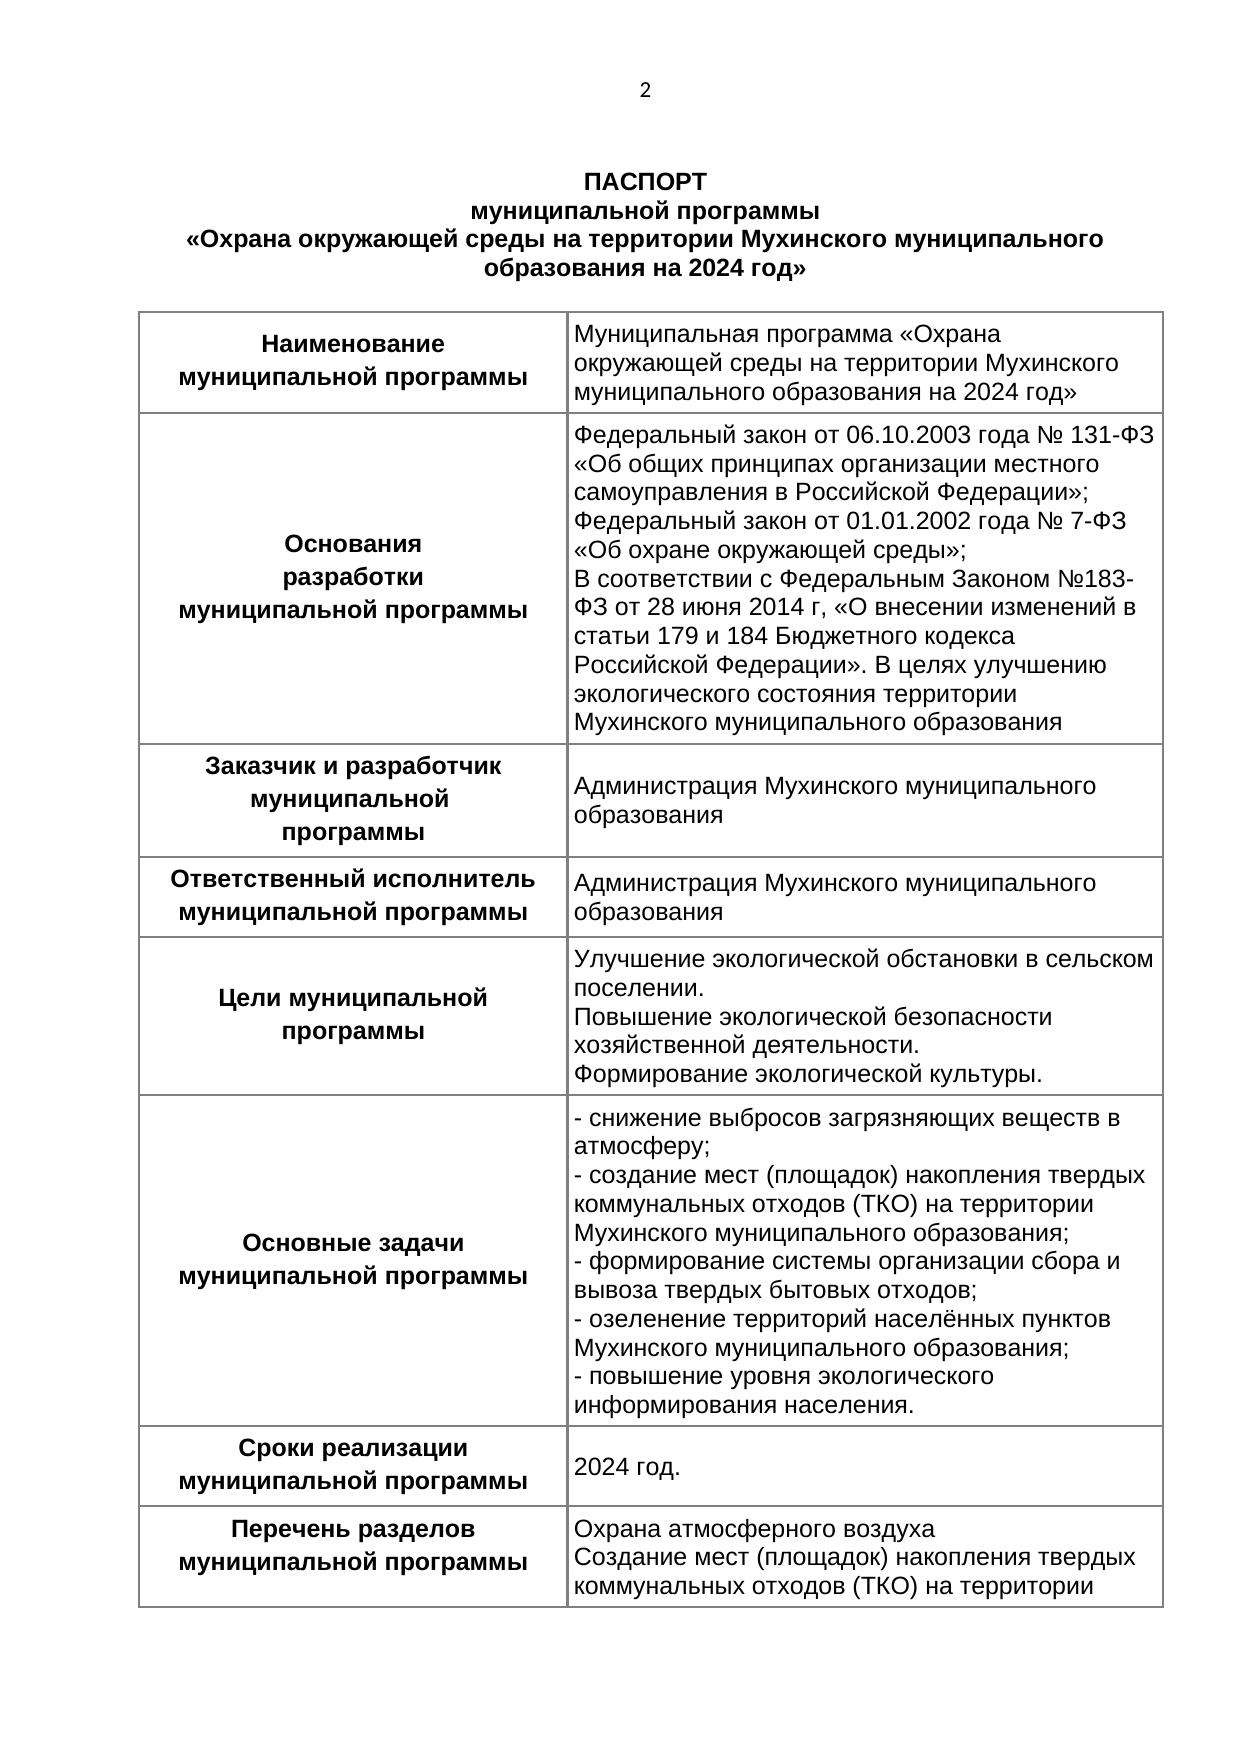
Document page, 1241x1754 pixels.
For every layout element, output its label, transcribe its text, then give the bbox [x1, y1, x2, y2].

table_cell Основания разработки муниципальной программы [140, 414, 566, 742]
text «Охрана окружающей среды на территории Мухинского муниципального образования на 2024 год» [139, 224, 1152, 282]
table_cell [569, 1507, 1162, 1606]
table_header Наименование муниципальной программы [140, 313, 566, 412]
table_cell - снижение выбросов загрязняющих веществ в атмосферу; - создание мест (площадок) накопления твердых коммунальных отходов (ТКО) на территории Мухинского муниципального образования; - формирование системы организации сбора и вывоза твердых бытовых отходов; - озеленение территорий населённых пунктов Мухинского муниципального образования; - повышение уровня экологического информирования населения. [569, 1096, 1162, 1425]
table_cell Администрация Мухинского муниципального образования [569, 745, 1162, 856]
table_cell Основные задачи муниципальной программы [140, 1096, 566, 1425]
text ПАСПОРТ [139, 167, 1152, 196]
table_cell Ответственный исполнитель муниципальной программы [140, 858, 566, 936]
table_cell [140, 1507, 566, 1606]
table_cell Цели муниципальной программы [140, 938, 566, 1094]
table_cell Улучшение экологической обстановки в сельском поселении. Повышение экологической безопасности хозяйственной деятельности. Формирование экологической культуры. [569, 938, 1162, 1094]
table_header Муниципальная программа «Охрана окружающей среды на территории Мухинского муниципального образования на 2024 год» [569, 313, 1162, 412]
table_cell Заказчик и разработчик муниципальной программы [140, 745, 566, 856]
table_cell Сроки реализации муниципальной программы [140, 1427, 566, 1505]
text муниципальной программы [139, 196, 1152, 224]
table_cell Федеральный закон от 06.10.2003 года № 131-ФЗ «Об общих принципах организации местного самоуправления в Российской Федерации»; Федеральный закон от 01.01.2002 года № 7-ФЗ «Об охране окружающей среды»; В соответствии с Федеральным Законом №183-ФЗ от 28 июня 2014 г, «О внесении изменений в статьи 179 и 184 Бюджетного кодекса Российской Федерации». В целях улучшению экологического состояния территории Мухинского муниципального образования [569, 414, 1162, 742]
table_cell Администрация Мухинского муниципального образования [569, 858, 1162, 936]
table_cell 2024 год. [569, 1427, 1162, 1505]
